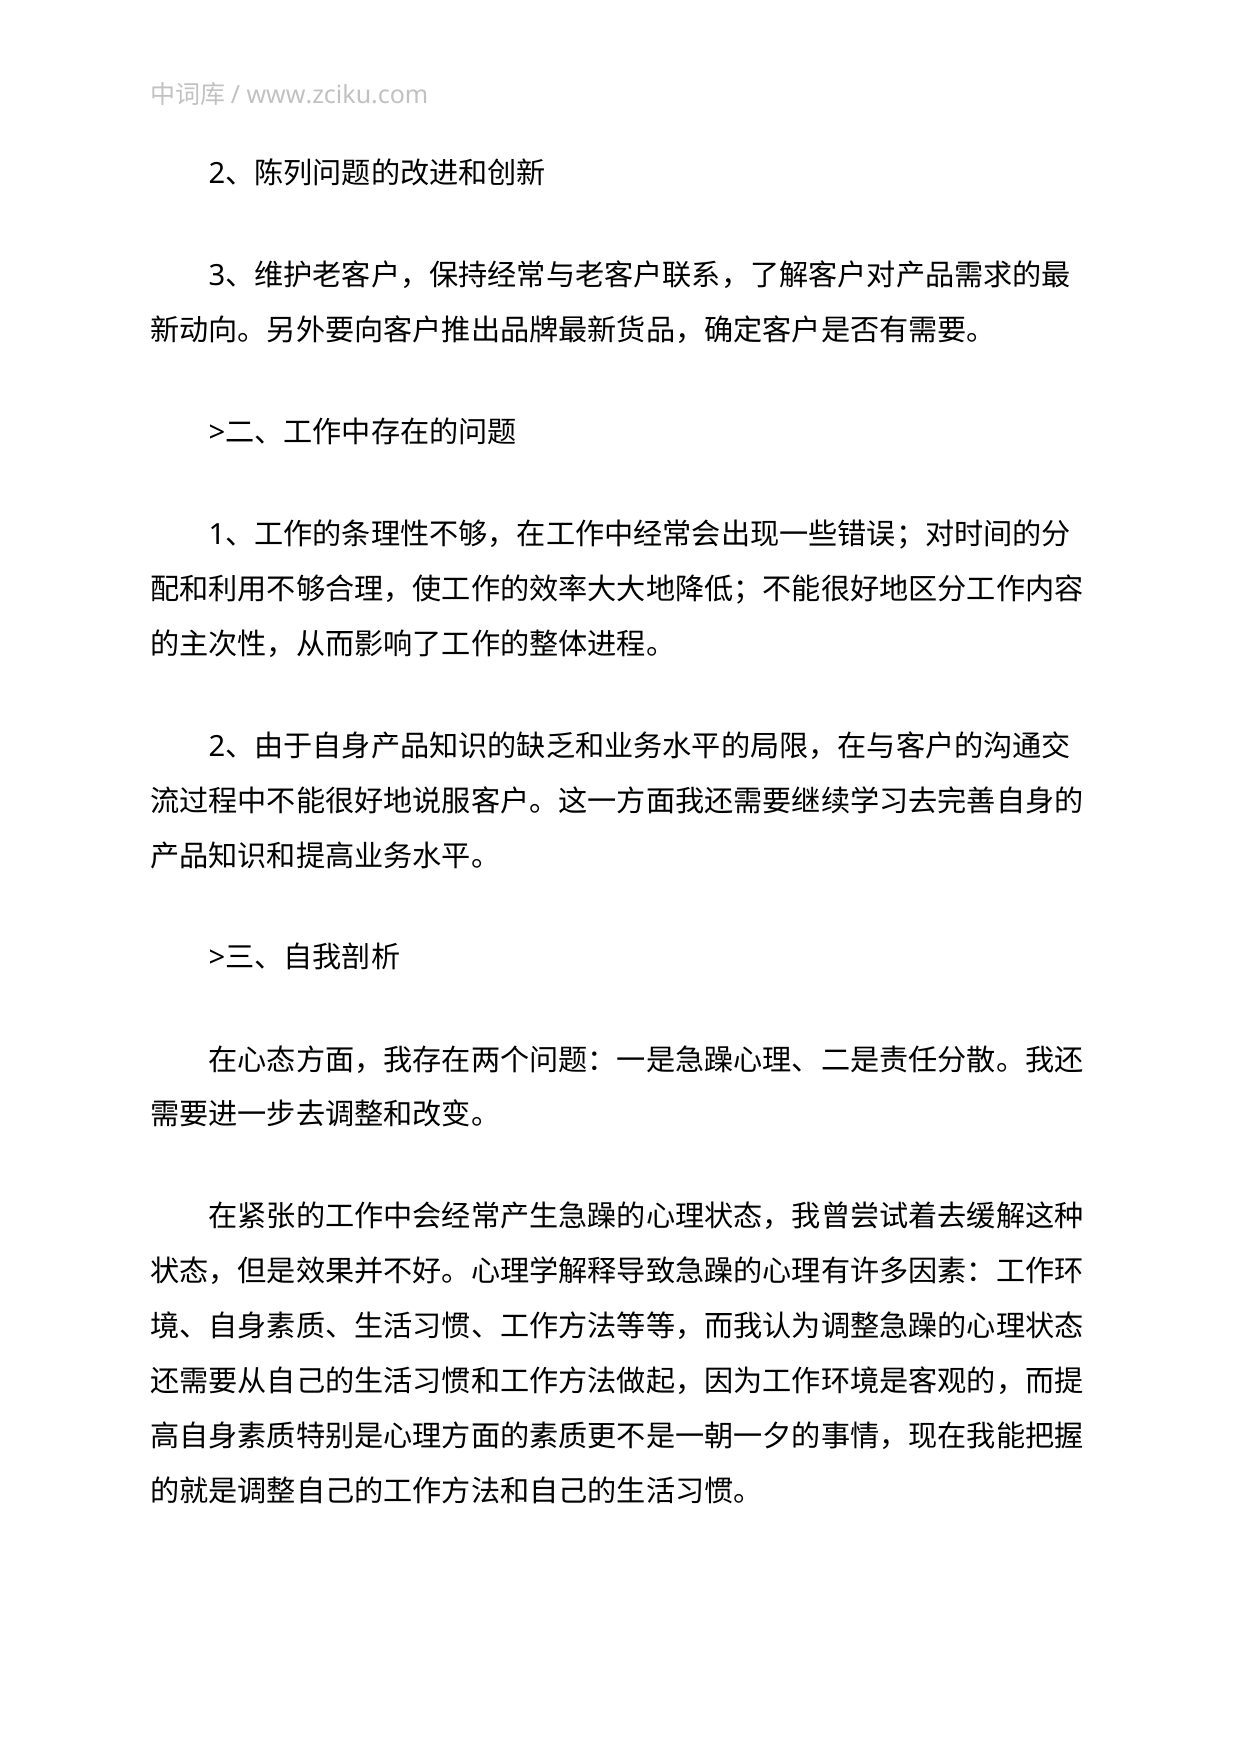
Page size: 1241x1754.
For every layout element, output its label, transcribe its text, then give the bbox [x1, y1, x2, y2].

text 1、工作的条理性不够，在工作中经常会出现一些错误；对时间的分配和利用不够合理，使工作的效率大大地降低；不能很好地区分工作内容的主次性，从而影响了工作的整体进程。 [150, 511, 1090, 663]
text >二、工作中存在的问题 [150, 409, 1090, 451]
text 在紧张的工作中会经常产生急躁的心理状态，我曾尝试着去缓解这种状态，但是效果并不好。心理学解释导致急躁的心理有许多因素：工作环境、自身素质、生活习惯、工作方法等等，而我认为调整急躁的心理状态还需要从自己的生活习惯和工作方法做起，因为工作环境是客观的，而提高自身素质特别是心理方面的素质更不是一朝一夕的事情，现在我能把握的就是调整自己的工作方法和自己的生活习惯。 [150, 1193, 1090, 1509]
text 3、维护老客户，保持经常与老客户联系，了解客户对产品需求的最新动向。另外要向客户推出品牌最新货品，确定客户是否有需要。 [150, 252, 1090, 349]
text 2、由于自身产品知识的缺乏和业务水平的局限，在与客户的沟通交流过程中不能很好地说服客户。这一方面我还需要继续学习去完善自身的产品知识和提高业务水平。 [150, 722, 1090, 874]
text 2、陈列问题的改进和创新 [150, 150, 1090, 192]
text 在心态方面，我存在两个问题：一是急躁心理、二是责任分散。我还需要进一步去调整和改变。 [150, 1036, 1090, 1133]
text >三、自我剖析 [150, 934, 1090, 976]
